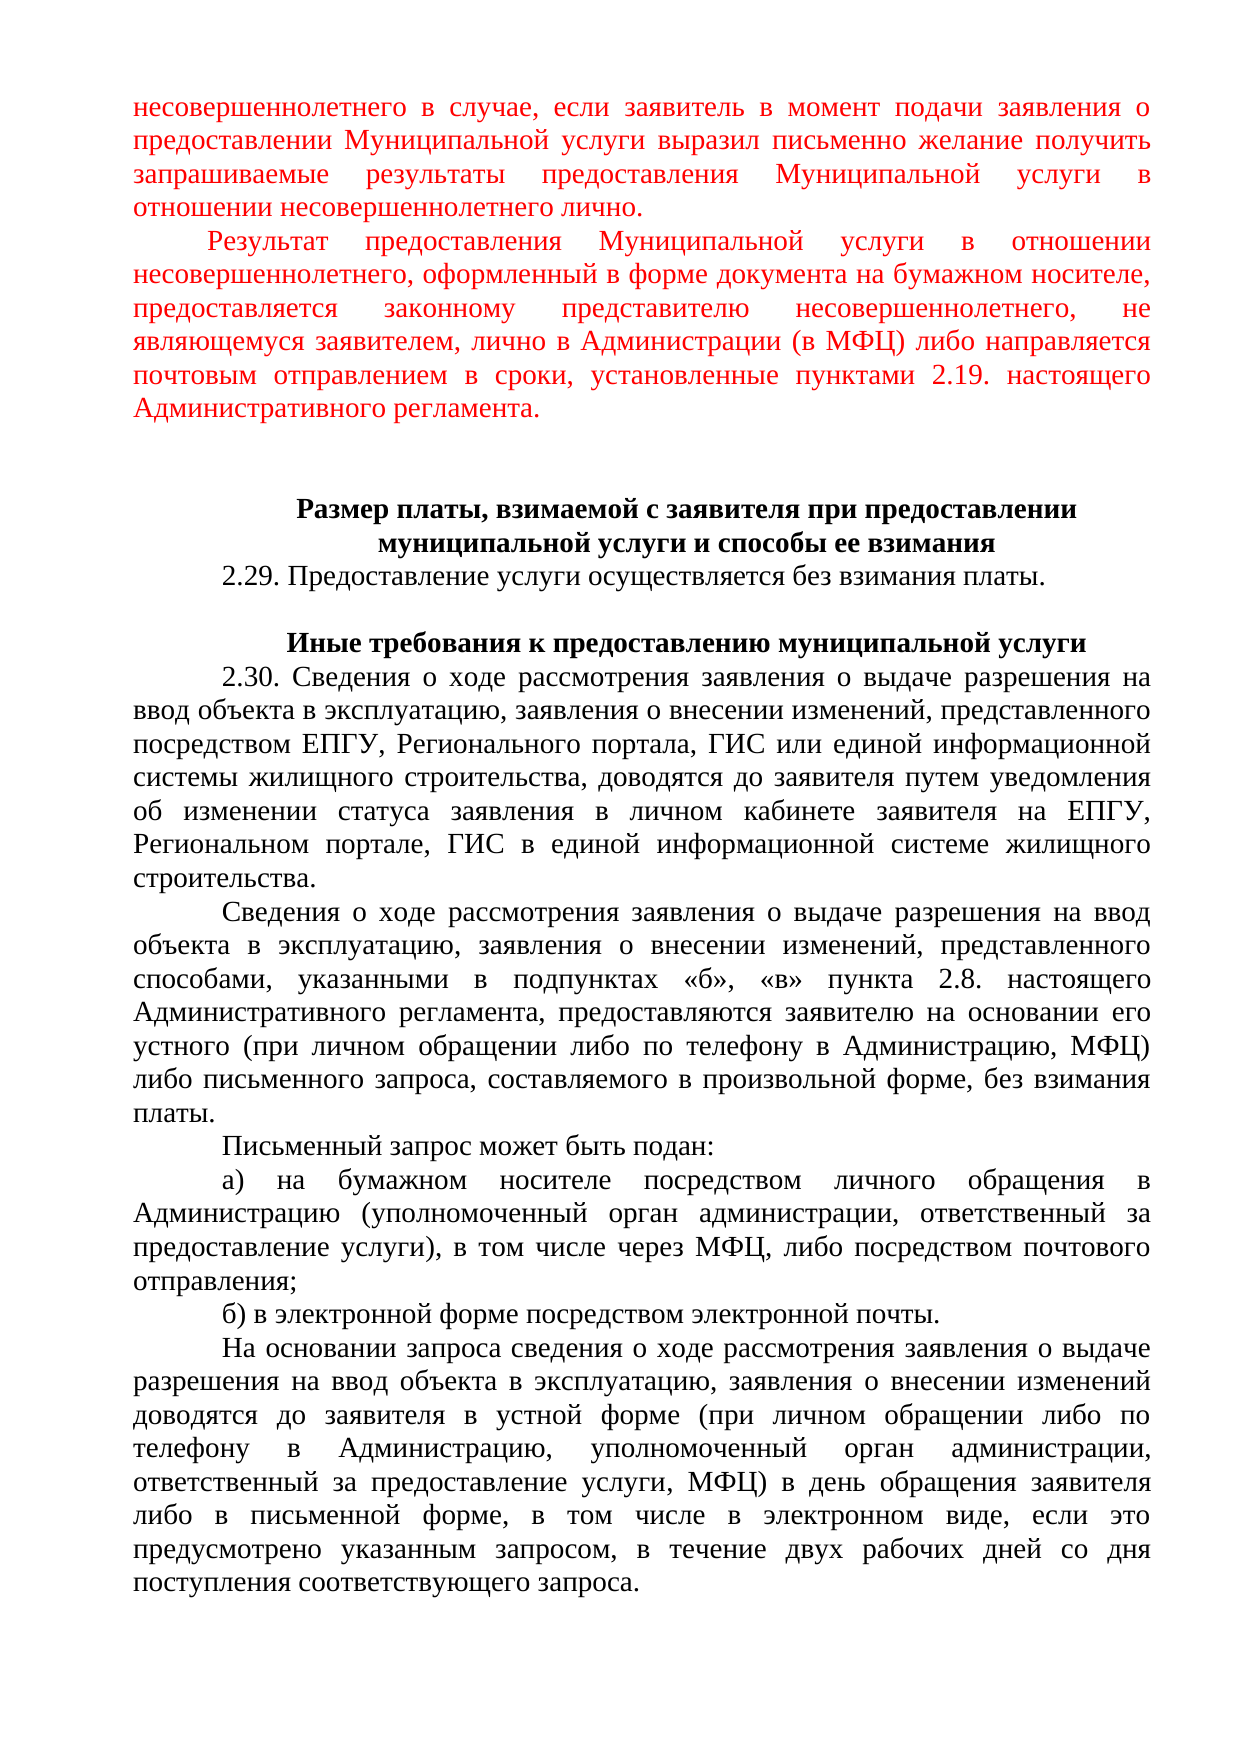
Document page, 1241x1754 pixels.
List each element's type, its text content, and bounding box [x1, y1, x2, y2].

text Письменный запрос может быть подан: [133, 1128, 1152, 1162]
text Размер платы, взимаемой с заявителя при предоставлении [133, 491, 1152, 525]
text Результат предоставления Муниципальной услуги в отношении несовершеннолетнего, оформленный в форме документа на бумажном носителе, предоставляется законному представителю несовершеннолетнего, не являющемуся заявителем, лично в Администрации (в МФЦ) либо направляется почтовым отправлением в сроки, установленные пунктами 2.19. настоящего Административного регламента. [133, 223, 1152, 424]
text На основании запроса сведения о ходе рассмотрения заявления о выдаче разрешения на ввод объекта в эксплуатацию, заявления о внесении изменений доводятся до заявителя в устной форме (при личном обращении либо по телефону в Администрацию, уполномоченный орган администрации, ответственный за предоставление услуги, МФЦ) в день обращения заявителя либо в письменной форме, в том числе в электронном виде, если это предусмотрено указанным запросом, в течение двух рабочих дней со дня поступления соответствующего запроса. [133, 1330, 1152, 1598]
text б) в электронной форме посредством электронной почты. [133, 1296, 1152, 1330]
text муниципальной услуги и способы ее взимания [133, 525, 1152, 558]
text 2.30. Сведения о ходе рассмотрения заявления о выдаче разрешения на ввод объекта в эксплуатацию, заявления о внесении изменений, представленного посредством ЕПГУ, Регионального портала, ГИС или единой информационной системы жилищного строительства, доводятся до заявителя путем уведомления об изменении статуса заявления в личном кабинете заявителя на ЕПГУ, Региональном портале, ГИС в единой информационной системе жилищного строительства. [133, 659, 1152, 894]
text Сведения о ходе рассмотрения заявления о выдаче разрешения на ввод объекта в эксплуатацию, заявления о внесении изменений, представленного способами, указанными в подпунктах «б», «в» пункта 2.8. настоящего Административного регламента, предоставляются заявителю на основании его устного (при личном обращении либо по телефону в Администрацию, МФЦ) либо письменного запроса, составляемого в произвольной форме, без взимания платы. [133, 894, 1152, 1128]
text 2.29. Предоставление услуги осуществляется без взимания платы. [133, 558, 1152, 592]
text а) на бумажном носителе посредством личного обращения в Администрацию (уполномоченный орган администрации, ответственный за предоставление услуги), в том числе через МФЦ, либо посредством почтового отправления; [133, 1162, 1152, 1296]
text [133, 89, 1152, 223]
text Иные требования к предоставлению муниципальной услуги [133, 625, 1152, 659]
